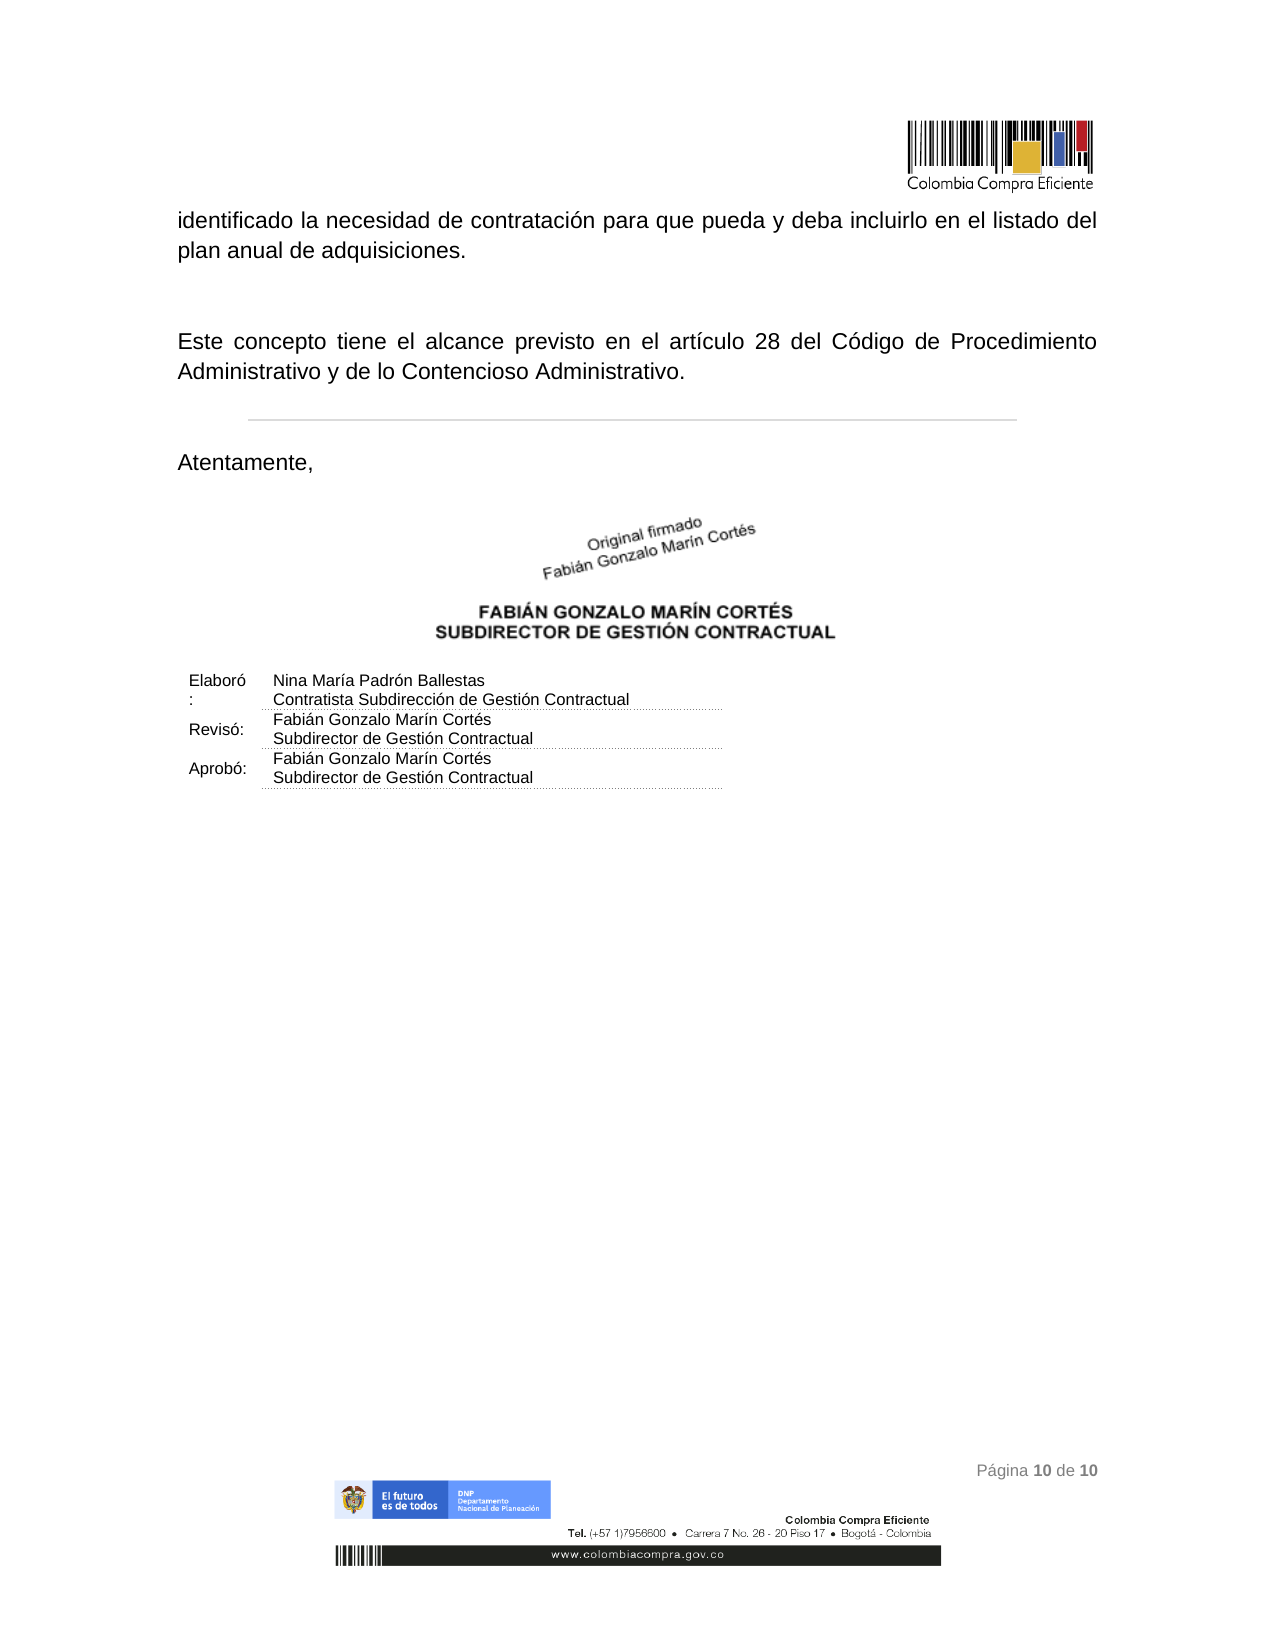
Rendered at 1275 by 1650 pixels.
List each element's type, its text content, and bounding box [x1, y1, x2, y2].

table_cell Revisó: [177, 709, 262, 748]
picture [334, 1480, 942, 1566]
table_cell Aprobó: [177, 748, 262, 787]
table_cell Fabián Gonzalo Marín Cortés Subdirector de Gestión Contractual [262, 748, 721, 787]
picture [899, 114, 1099, 196]
picture [410, 491, 866, 654]
text Atentamente, [177, 448, 1098, 475]
table_header Nina María Padrón Ballestas Contratista Subdirección de Gestión Contractual [262, 670, 721, 709]
table_cell Fabián Gonzalo Marín Cortés Subdirector de Gestión Contractual [262, 709, 721, 748]
table_header Elaboró: [177, 670, 262, 709]
text Este concepto tiene el alcance previsto en el artículo 28 del Código de Procedimiento Administrativo y de lo Contencioso Administrativo. [177, 328, 1098, 384]
